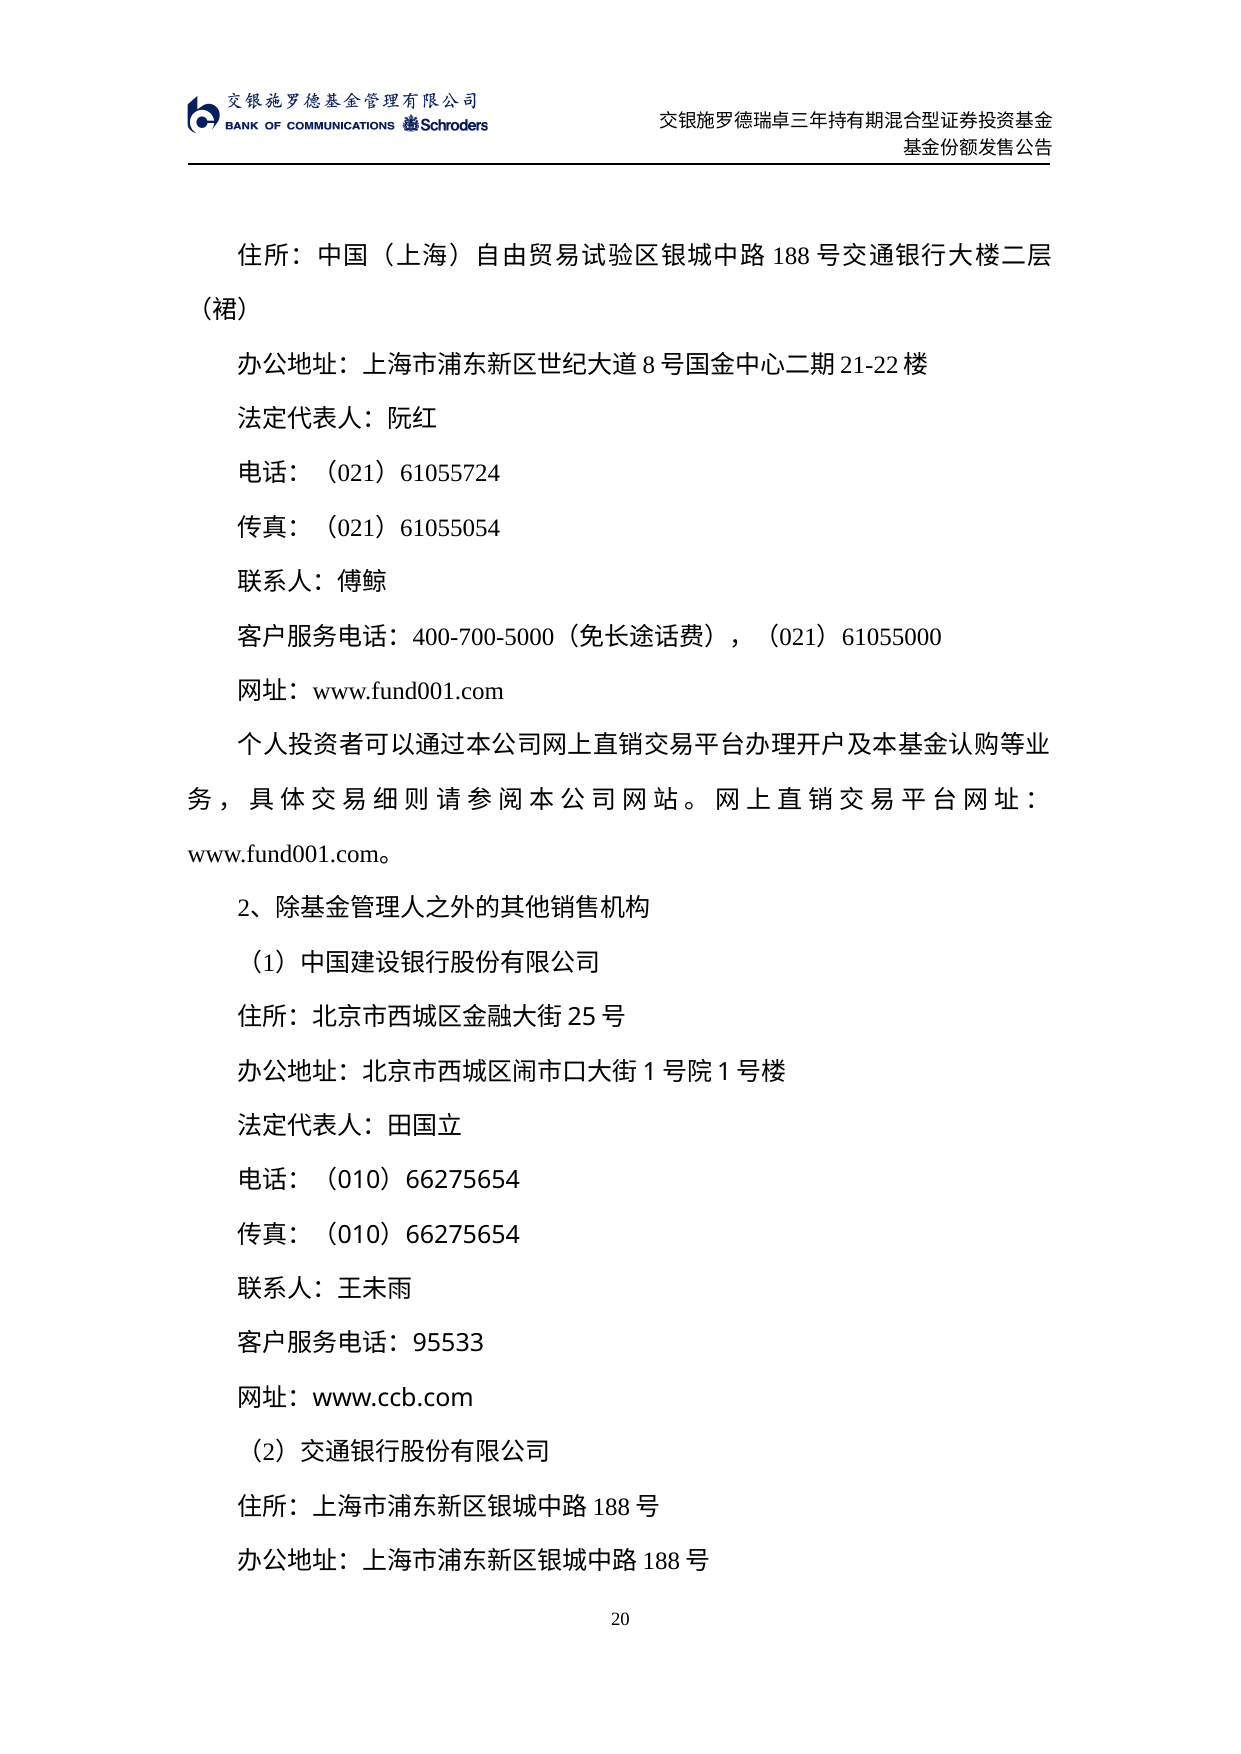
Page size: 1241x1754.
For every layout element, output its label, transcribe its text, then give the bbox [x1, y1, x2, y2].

text 联系人：王未雨 [187, 1268, 1053, 1305]
text 客户服务电话：400-700-5000（免长途话费），（021）61055000 [187, 616, 1053, 652]
text 办公地址：上海市浦东新区银城中路188号 [187, 1540, 1053, 1577]
text 传真：（010）66275654 [187, 1214, 1053, 1250]
text 法定代表人：田国立 [187, 1105, 1053, 1142]
text 住所：上海市浦东新区银城中路188号 [187, 1486, 1053, 1522]
text 个人投资者可以通过本公司网上直销交易平台办理开户及本基金认购等业务，具体交易细则请参阅本公司网站。网上直销交易平台网址：www.fund001.com。 [187, 725, 1053, 870]
text 传真：（021）61055054 [187, 507, 1053, 543]
text 2、除基金管理人之外的其他销售机构 [187, 888, 1053, 924]
text 联系人：傅鲸 [187, 562, 1053, 598]
text 电话：（021）61055724 [187, 453, 1053, 489]
text （2）交通银行股份有限公司 [187, 1432, 1053, 1468]
text 住所：北京市西城区金融大街25号 [187, 997, 1053, 1033]
text 客户服务电话：95533 [187, 1323, 1053, 1359]
text 住所：中国（上海）自由贸易试验区银城中路188号交通银行大楼二层（裙） [187, 235, 1053, 326]
text 办公地址：上海市浦东新区世纪大道8号国金中心二期21-22楼 [187, 344, 1053, 380]
text （1）中国建设银行股份有限公司 [187, 942, 1053, 978]
text 法定代表人：阮红 [187, 398, 1053, 435]
text 电话：（010）66275654 [187, 1160, 1053, 1196]
text 办公地址：北京市西城区闹市口大街1号院1号楼 [187, 1051, 1053, 1087]
picture [187, 93, 488, 133]
text 网址：www.fund001.com [187, 670, 1053, 707]
text 网址：www.ccb.com [187, 1377, 1053, 1413]
